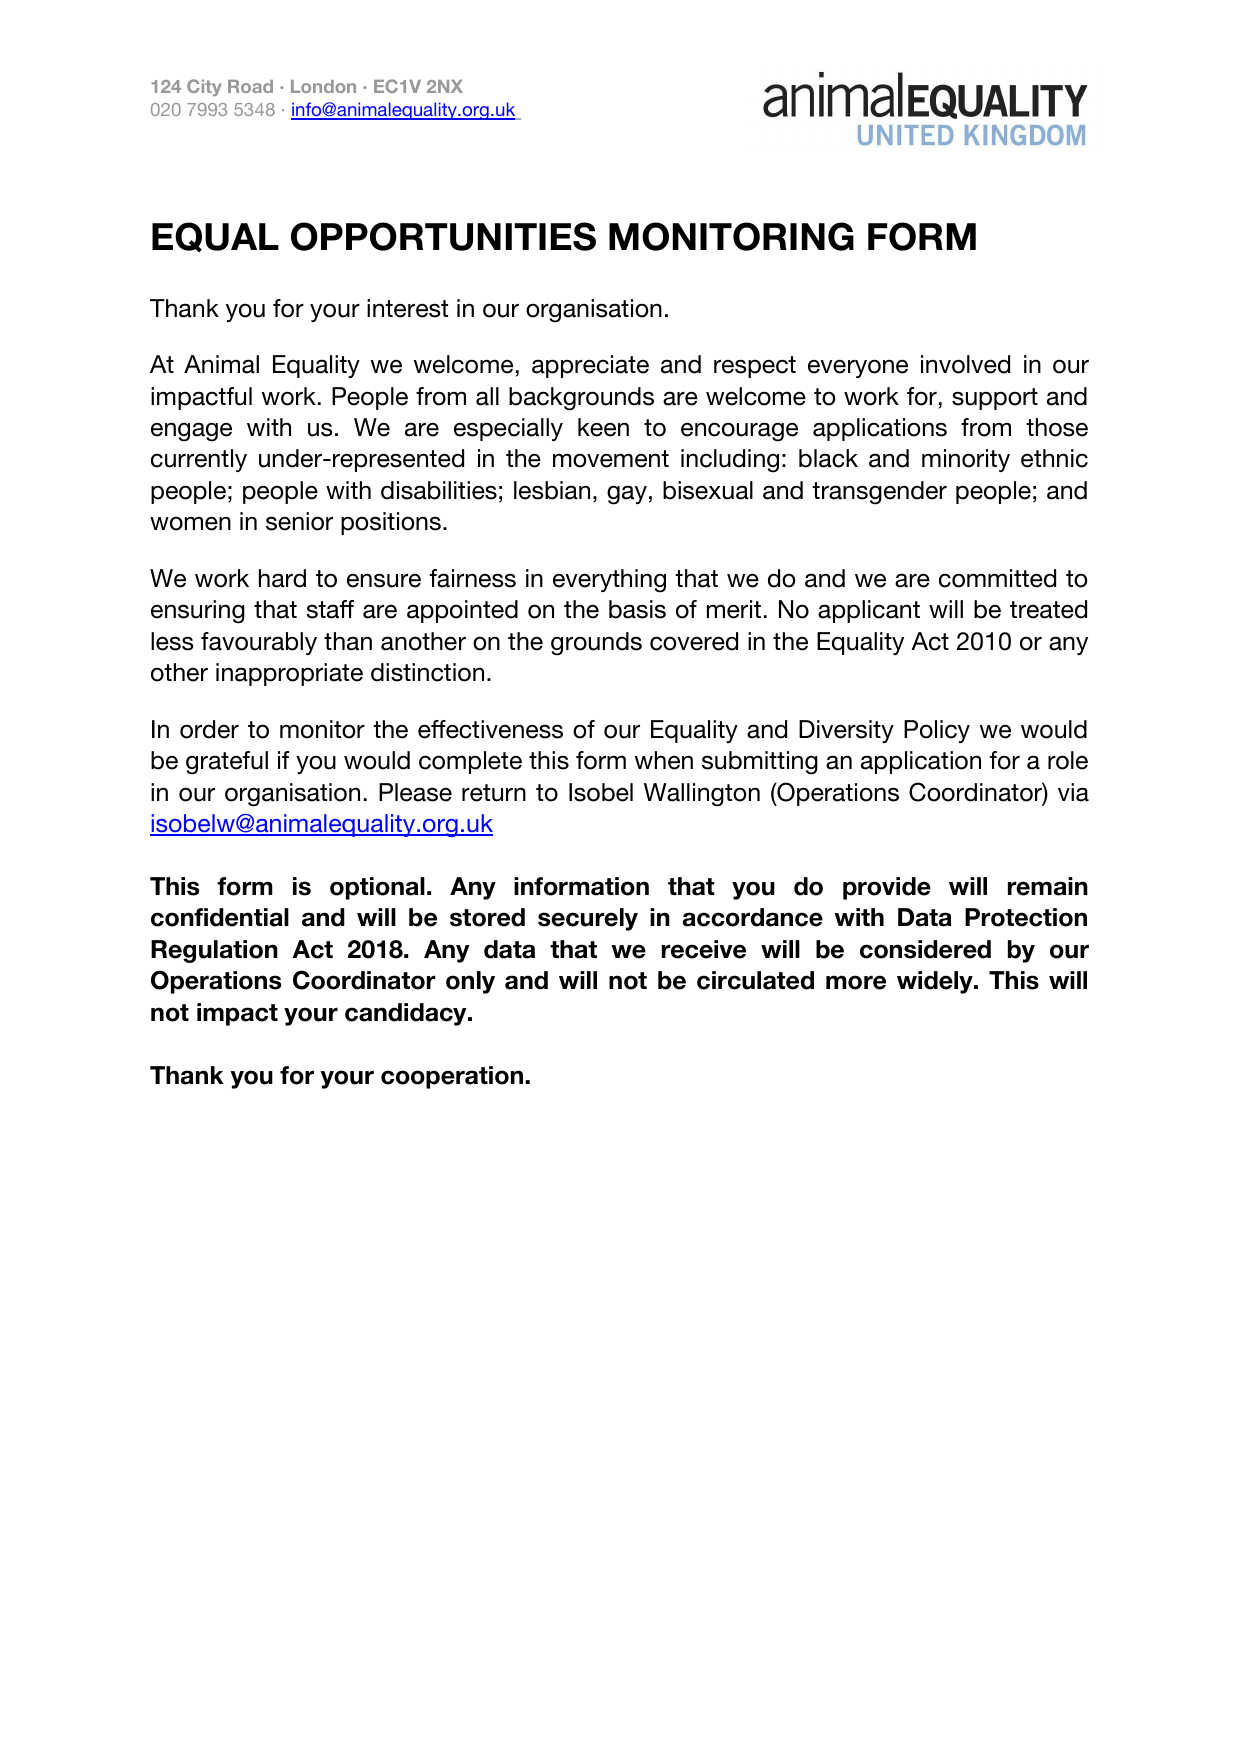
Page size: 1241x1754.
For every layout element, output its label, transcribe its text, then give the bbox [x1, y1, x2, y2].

text At Animal Equality we welcome, appreciate and respect everyone involved in our impactful work. People from all backgrounds are welcome to work for, support and engage with us. We are especially keen to encourage applications from those currently under-represented in the movement including: black and minority ethnic people; people with disabilities; lesbian, gay, bisexual and transgender people; and women in senior positions. [150, 349, 1090, 538]
text EQUAL OPPORTUNITIES MONITORING FORM [150, 214, 1090, 261]
text This form is optional. Any information that you do provide will remain confidential and will be stored securely in accordance with Data Protection Regulation Act 2018. Any data that we receive will be considered by our Operations Coordinator only and will not be circulated more widely. This will not impact your candidacy. [150, 871, 1090, 1028]
text Thank you for your interest in our organisation. [150, 293, 1090, 324]
picture [746, 69, 1104, 151]
text Thank you for your cooperation. [150, 1060, 1090, 1091]
text We work hard to ensure fairness in everything that we do and we are committed to ensuring that staff are appointed on the basis of merit. No applicant will be treated less favourably than another on the grounds covered in the Equality Act 2010 or any other inappropriate distinction. [150, 563, 1090, 689]
text In order to monitor the effectiveness of our Equality and Diversity Policy we would be grateful if you would complete this form when submitting an application for a role in our organisation. Please return to Isobel Wallington (Operations Coordinator) via isobelw@animalequality.org.uk [150, 714, 1090, 839]
